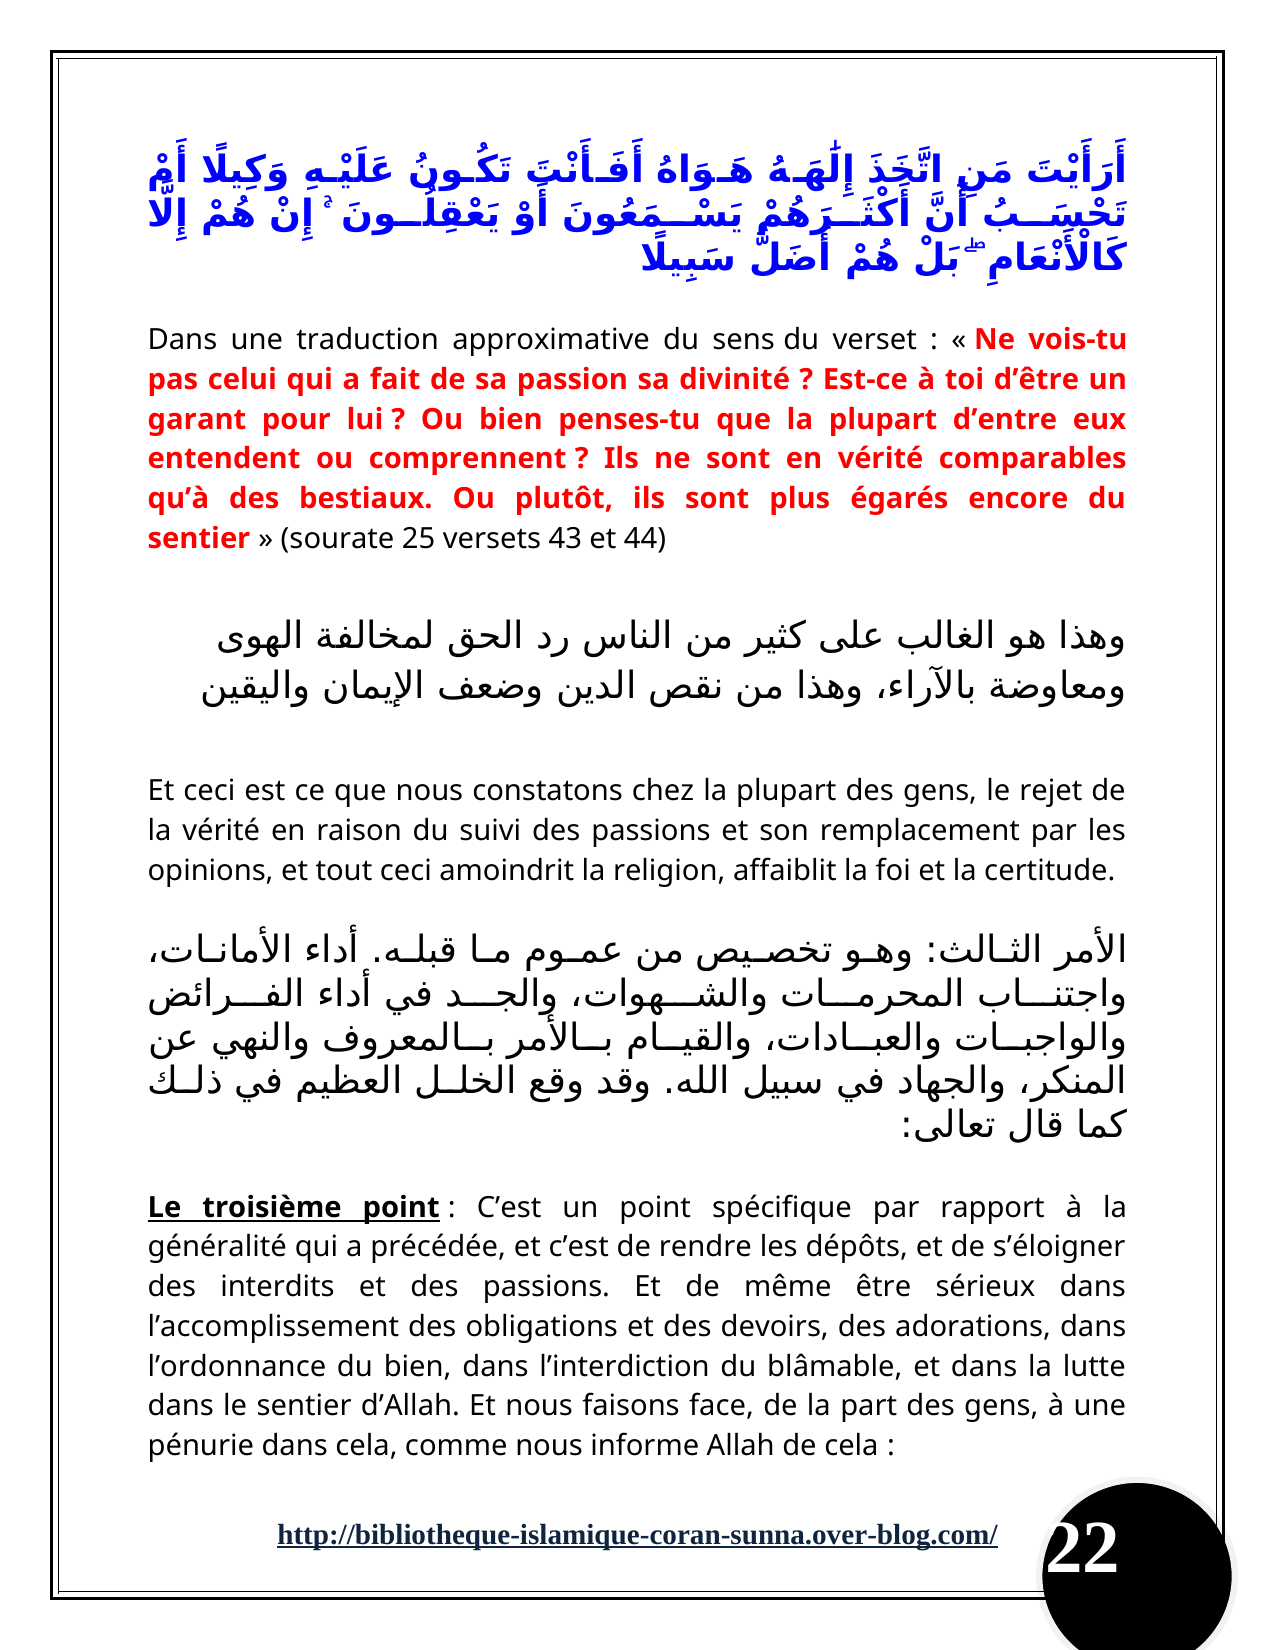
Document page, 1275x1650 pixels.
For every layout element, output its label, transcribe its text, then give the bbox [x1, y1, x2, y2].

text Le troisième point : C’est un point spécifique par rapport à la généralité qui a précédée, et c’est de rendre les dépôts, et de s’éloigner des interdits et des passions. Et de même être sérieux dans l’accomplissement des obligations et des devoirs, des adorations, dans l’ordonnance du bien, dans l’interdiction du blâmable, et dans la lutte dans le sentier d’Allah. Et nous faisons face, de la part des gens, à une pénurie dans cela, comme nous informe Allah de cela : [147, 1186, 1127, 1464]
text Dans une traduction approximative du sens du verset : « Ne vois-tu pas celui qui a fait de sa passion sa divinité ? Est-ce à toi d’être un garant pour lui ? Ou bien penses-tu que la plupart d’entre eux entendent ou comprennent ? Ils ne sont en vérité comparables qu’à des bestiaux. Ou plutôt, ils sont plus égarés encore du sentier » (sourate 25 versets 43 et 44) [147, 318, 1127, 557]
text الأمر الثالث: وهو تخصيص من عموم ما قبله. أداء الأمانات، واجتناب المحرمات والشهوات، والجد في أداء الفرائض والواجبات والعبادات، والقيام بالأمر بالمعروف والنهي عن المنكر، والجهاد في سبيل الله. وقد وقع الخلل العظيم في ذلك كما قال تعالى: [147, 928, 1127, 1146]
text أَرَأَيْتَ مَنِ اتَّخَذَ إِلَٰهَهُ هَوَاهُ أَفَأَنْتَ تَكُونُ عَلَيْهِ وَكِيلًا أَمْ تَحْسَبُ أَنَّ أَكْثَرَهُمْ يَسْمَعُونَ أَوْ يَعْقِلُونَ ۚ إِنْ هُمْ إِلَّا كَالْأَنْعَامِ ۖ بَلْ هُمْ أَضَلُّ سَبِيلًا [147, 147, 1127, 279]
text وهذا هو الغالب على كثير من الناس رد الحق لمخالفة الهوى ومعاوضة بالآراء، وهذا من نقص الدين وضعف الإيمان واليقين [147, 609, 1127, 709]
text Et ceci est ce que nous constatons chez la plupart des gens, le rejet de la vérité en raison du suivi des passions et son remplacement par les opinions, et tout ceci amoindrit la religion, affaiblit la foi et la certitude. [147, 769, 1127, 888]
